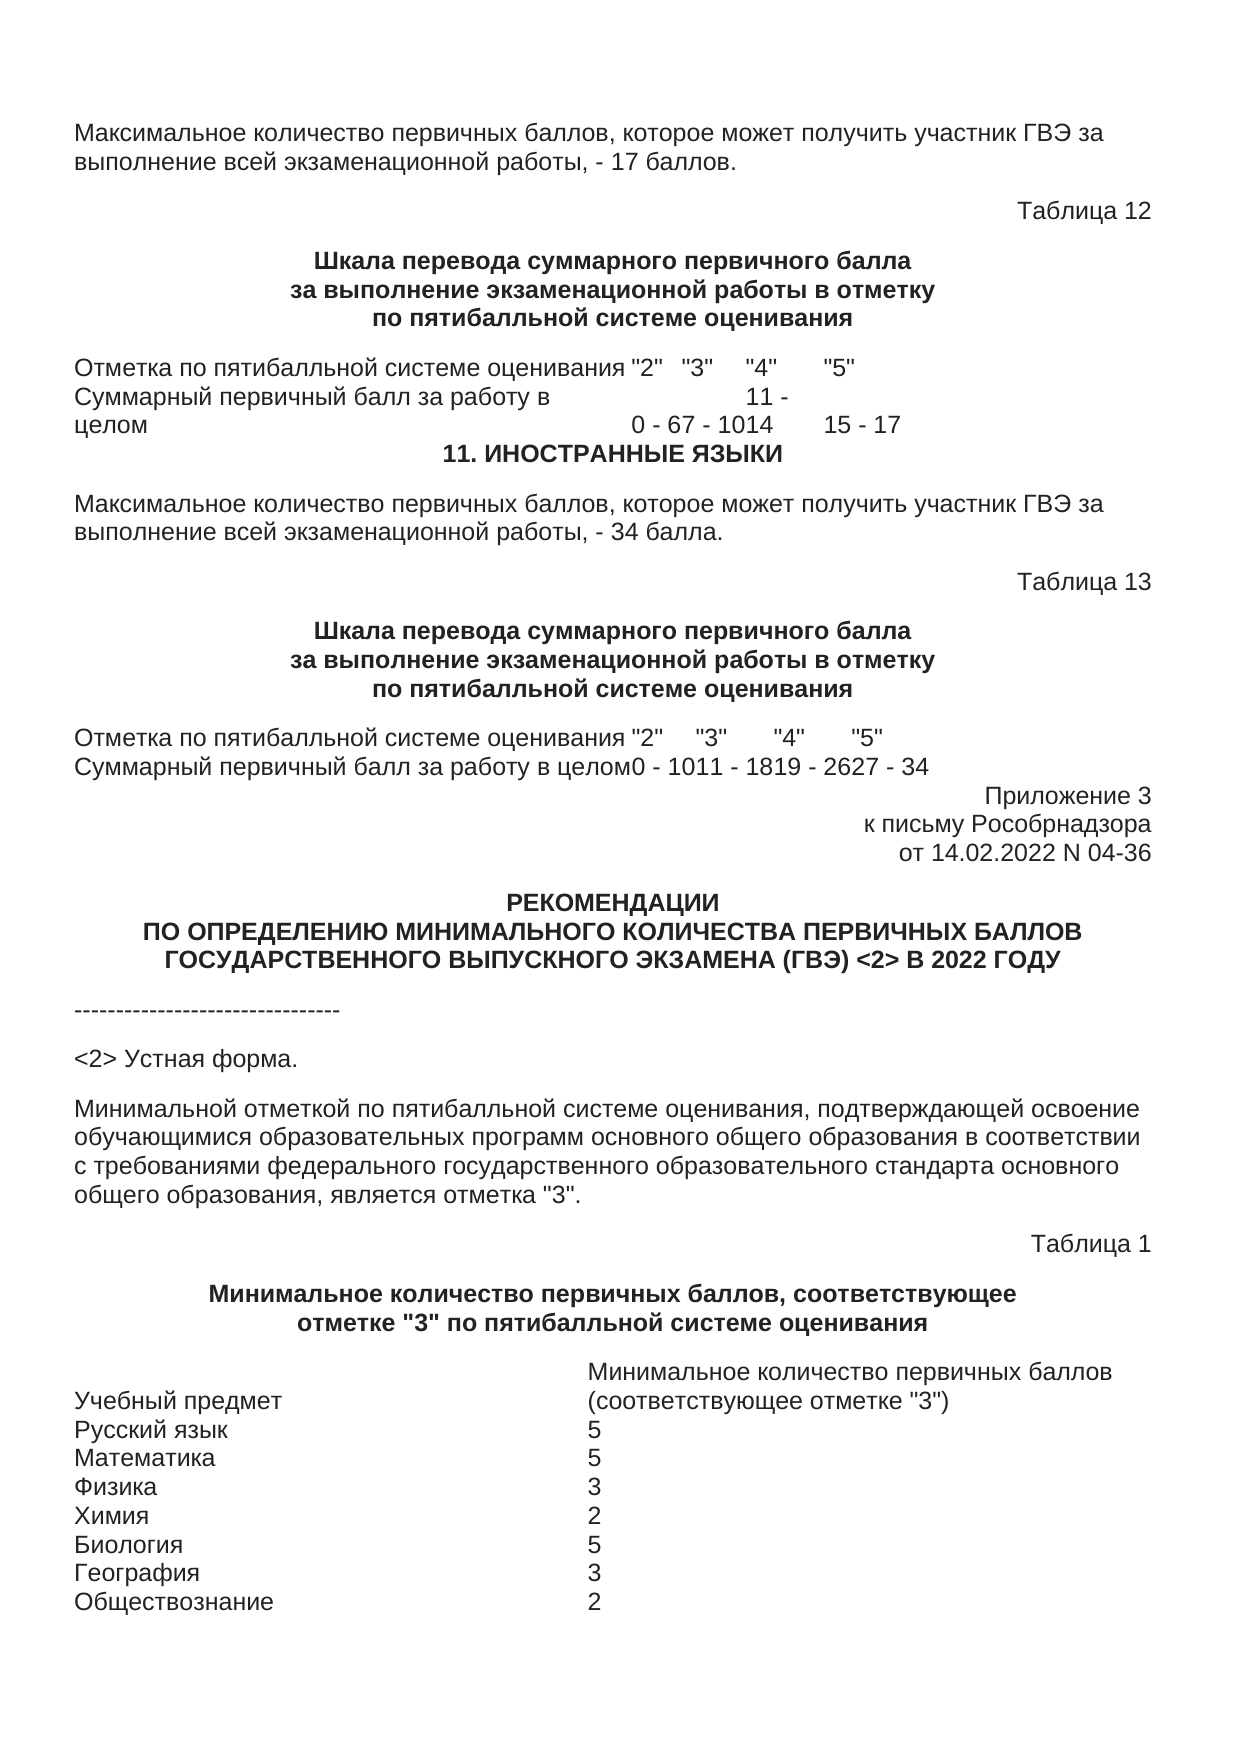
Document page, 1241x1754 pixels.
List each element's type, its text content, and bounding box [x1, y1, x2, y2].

table_cell 0 - 6 [631, 382, 681, 439]
text РЕКОМЕНДАЦИИ ПО ОПРЕДЕЛЕНИЮ МИНИМАЛЬНОГО КОЛИЧЕСТВА ПЕРВИЧНЫХ БАЛЛОВ ГОСУДАРСТВЕННОГО ВЫПУСКНОГО ЭКЗАМЕНА (ГВЭ) <2> В 2022 ГОДУ [74, 888, 1152, 974]
table_header "5" [823, 353, 901, 382]
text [74, 246, 1152, 332]
table_cell 0 - 10 [631, 752, 695, 781]
text <2> Устная форма. [74, 1044, 1152, 1073]
table_cell 3 [588, 1472, 1152, 1501]
table_header Учебный предмет [74, 1357, 587, 1414]
table_cell 7 - 10 [681, 382, 745, 439]
table_cell Обществознание [74, 1587, 587, 1616]
table_cell Суммарный первичный балл за работу в целом [74, 382, 631, 439]
table_header Отметка по пятибалльной системе оценивания [74, 353, 631, 382]
text Таблица 1 [74, 1229, 1152, 1258]
table_cell Биология [74, 1530, 587, 1558]
text Минимальной отметкой по пятибалльной системе оценивания, подтверждающей освоение обучающимися образовательных программ основного общего образования в соответствии с требованиями федерального государственного образовательного стандарта основного общего образования, является отметка "3". [74, 1094, 1152, 1209]
text Приложение 3 к письму Рособрнадзора от 14.02.2022 N 04-36 [74, 781, 1152, 867]
table_header Минимальное количество первичных баллов (соответствующее отметке "3") [588, 1357, 1152, 1414]
table_header "3" [695, 723, 773, 752]
text Максимальное количество первичных баллов, которое может получить участник ГВЭ за выполнение всей экзаменационной работы, - 17 баллов. [74, 118, 1152, 176]
table_cell 5 [588, 1530, 1152, 1558]
text Минимальное количество первичных баллов, соответствующее отметке "3" по пятибалльной системе оценивания [74, 1279, 1152, 1336]
table_header "3" [681, 353, 745, 382]
table_cell Русский язык [74, 1415, 587, 1443]
table_header "4" [745, 353, 823, 382]
table_cell 5 [588, 1443, 1152, 1472]
table_cell 3 [588, 1558, 1152, 1587]
table_cell 11 - 18 [695, 752, 773, 781]
table_header "2" [631, 353, 681, 382]
table_cell 15 - 17 [823, 382, 901, 439]
table_cell 2 [588, 1501, 1152, 1529]
table_cell Химия [74, 1501, 587, 1529]
table_cell 19 - 26 [773, 752, 851, 781]
table_cell 2 [588, 1587, 1152, 1616]
table_cell 5 [588, 1415, 1152, 1443]
table_cell География [74, 1558, 587, 1587]
table_cell Физика [74, 1472, 587, 1501]
text 11. ИНОСТРАННЫЕ ЯЗЫКИ [74, 439, 1152, 468]
table_cell Математика [74, 1443, 587, 1472]
text Шкала перевода суммарного первичного балла за выполнение экзаменационной работы в отметку по пятибалльной системе оценивания [74, 616, 1152, 702]
table_header "2" [631, 723, 695, 752]
text Таблица 12 [74, 196, 1152, 225]
table_header "5" [851, 723, 929, 752]
table_cell 27 - 34 [851, 752, 929, 781]
text Таблица 13 [74, 567, 1152, 596]
table_header Отметка по пятибалльной системе оценивания [74, 723, 631, 752]
table_cell 11 - 14 [745, 382, 823, 439]
table_header "4" [773, 723, 851, 752]
text -------------------------------- [74, 995, 1152, 1023]
table_cell Суммарный первичный балл за работу в целом [74, 752, 631, 781]
text Максимальное количество первичных баллов, которое может получить участник ГВЭ за выполнение всей экзаменационной работы, - 34 балла. [74, 488, 1152, 546]
